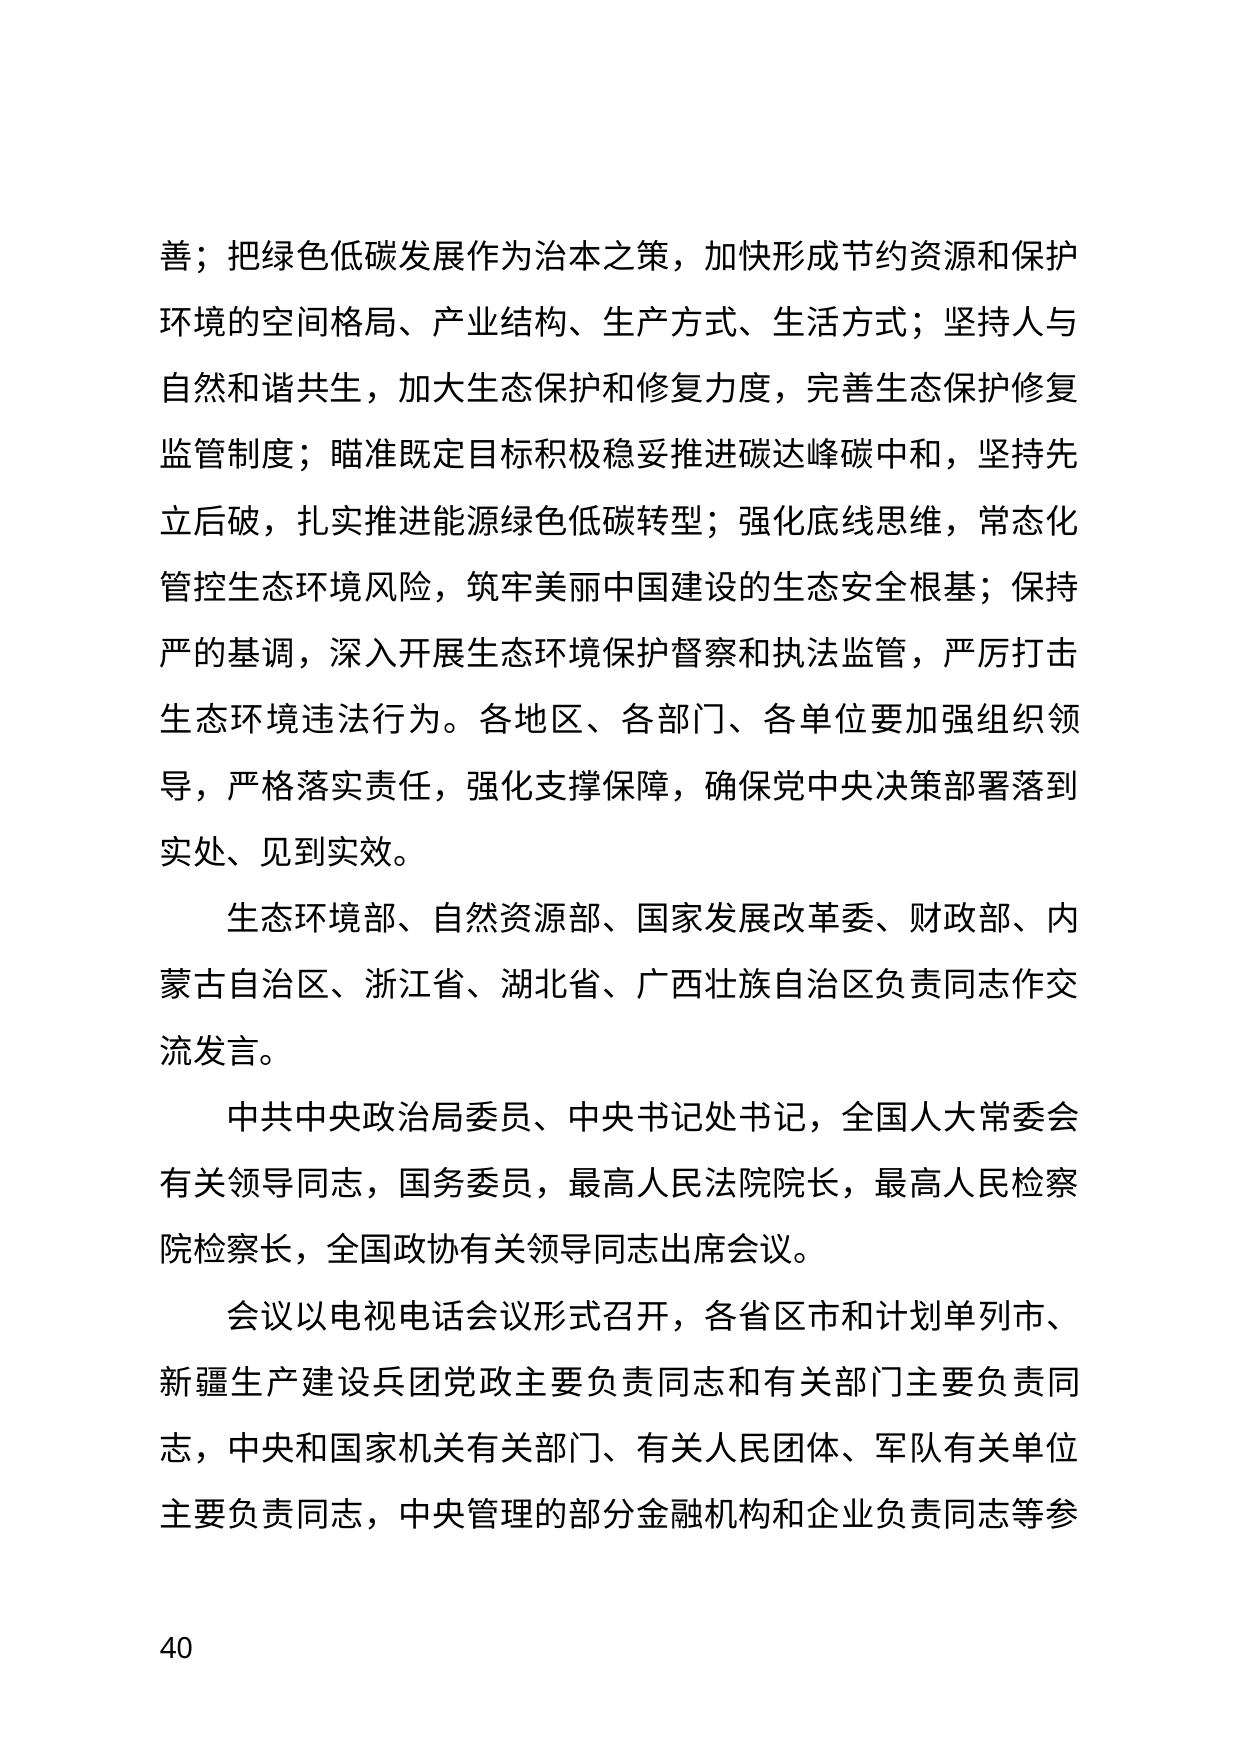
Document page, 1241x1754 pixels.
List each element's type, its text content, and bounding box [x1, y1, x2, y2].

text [159, 1280, 1081, 1545]
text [159, 220, 1081, 883]
text 生态环境部、自然资源部、国家发展改革委、财政部、内蒙古自治区、浙江省、湖北省、广西壮族自治区负责同志作交流发言。 [159, 883, 1081, 1082]
text 中共中央政治局委员、中央书记处书记，全国人大常委会有关领导同志，国务委员，最高人民法院院长，最高人民检察院检察长，全国政协有关领导同志出席会议。 [159, 1082, 1081, 1280]
